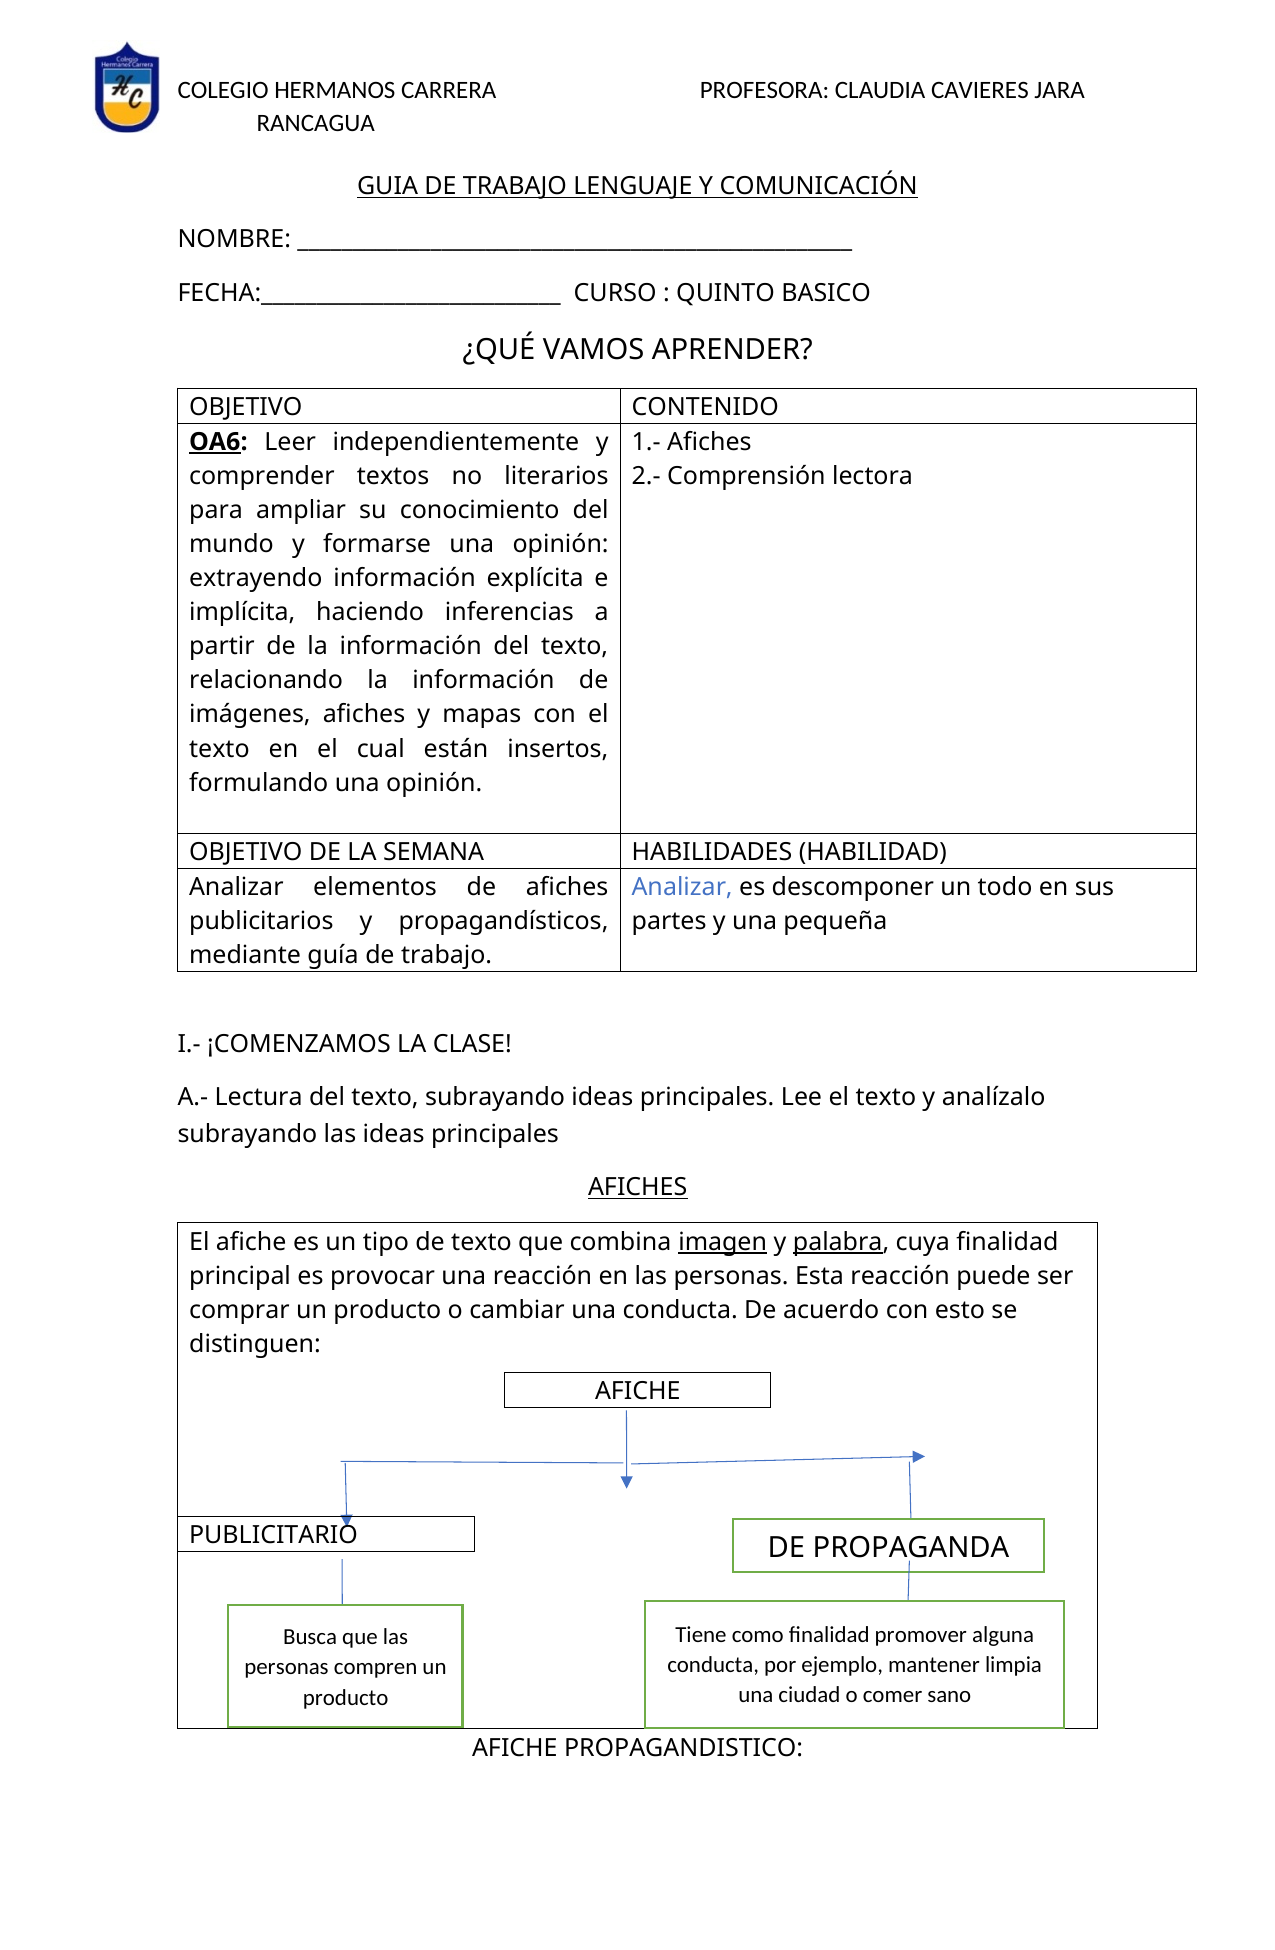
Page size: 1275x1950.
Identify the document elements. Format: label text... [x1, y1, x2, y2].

text NOMBRE: __________________________________________________ [177, 221, 1098, 255]
text I.- ¡COMENZAMOS LA CLASE! [177, 1025, 1098, 1059]
table_header El afiche es un tipo de texto que combina imagen y palabra, cuya finalidad principal es provocar una reacción en las personas. Esta reacción puede ser comprar un producto o cambiar una conducta. De acuerdo con esto se distinguen: [178, 1223, 1097, 1728]
table_header CONTENIDO [621, 389, 1196, 423]
text GUIA DE TRABAJO LENGUAJE Y COMUNICACIÓN [177, 168, 1098, 202]
table_header OBJETIVO [178, 389, 620, 423]
text ¿QUÉ VAMOS APRENDER? [177, 328, 1098, 368]
text FECHA:___________________________ CURSO : QUINTO BASICO [177, 274, 1098, 309]
text AFICHE PROPAGANDISTICO: [177, 1729, 1098, 1763]
table_cell HABILIDADES (HABILIDAD) [621, 834, 1196, 867]
table_cell OA6: Leer independientemente y comprender textos no literarios para ampliar su conocimiento del mundo y formarse una opinión: extrayendo información explícita e implícita, haciendo inferencias a partir de la información del texto, relacionando la información de imágenes, afiches y mapas con el texto en el cual están insertos, formulando una opinión. [178, 424, 620, 832]
table_cell OBJETIVO DE LA SEMANA [178, 834, 620, 867]
table_cell Analizar, es descomponer un todo en sus partes y una pequeña [621, 869, 1196, 971]
table_cell Analizar elementos de afiches publicitarios y propagandísticos, mediante guía de trabajo. [178, 869, 620, 971]
table_cell 1.- Afiches 2.- Comprensión lectora [621, 424, 1196, 832]
picture [92, 40, 160, 133]
text AFICHES [177, 1169, 1098, 1203]
text A.- Lectura del texto, subrayando ideas principales. Lee el texto y analízalo subrayando las ideas principales [177, 1079, 1098, 1149]
